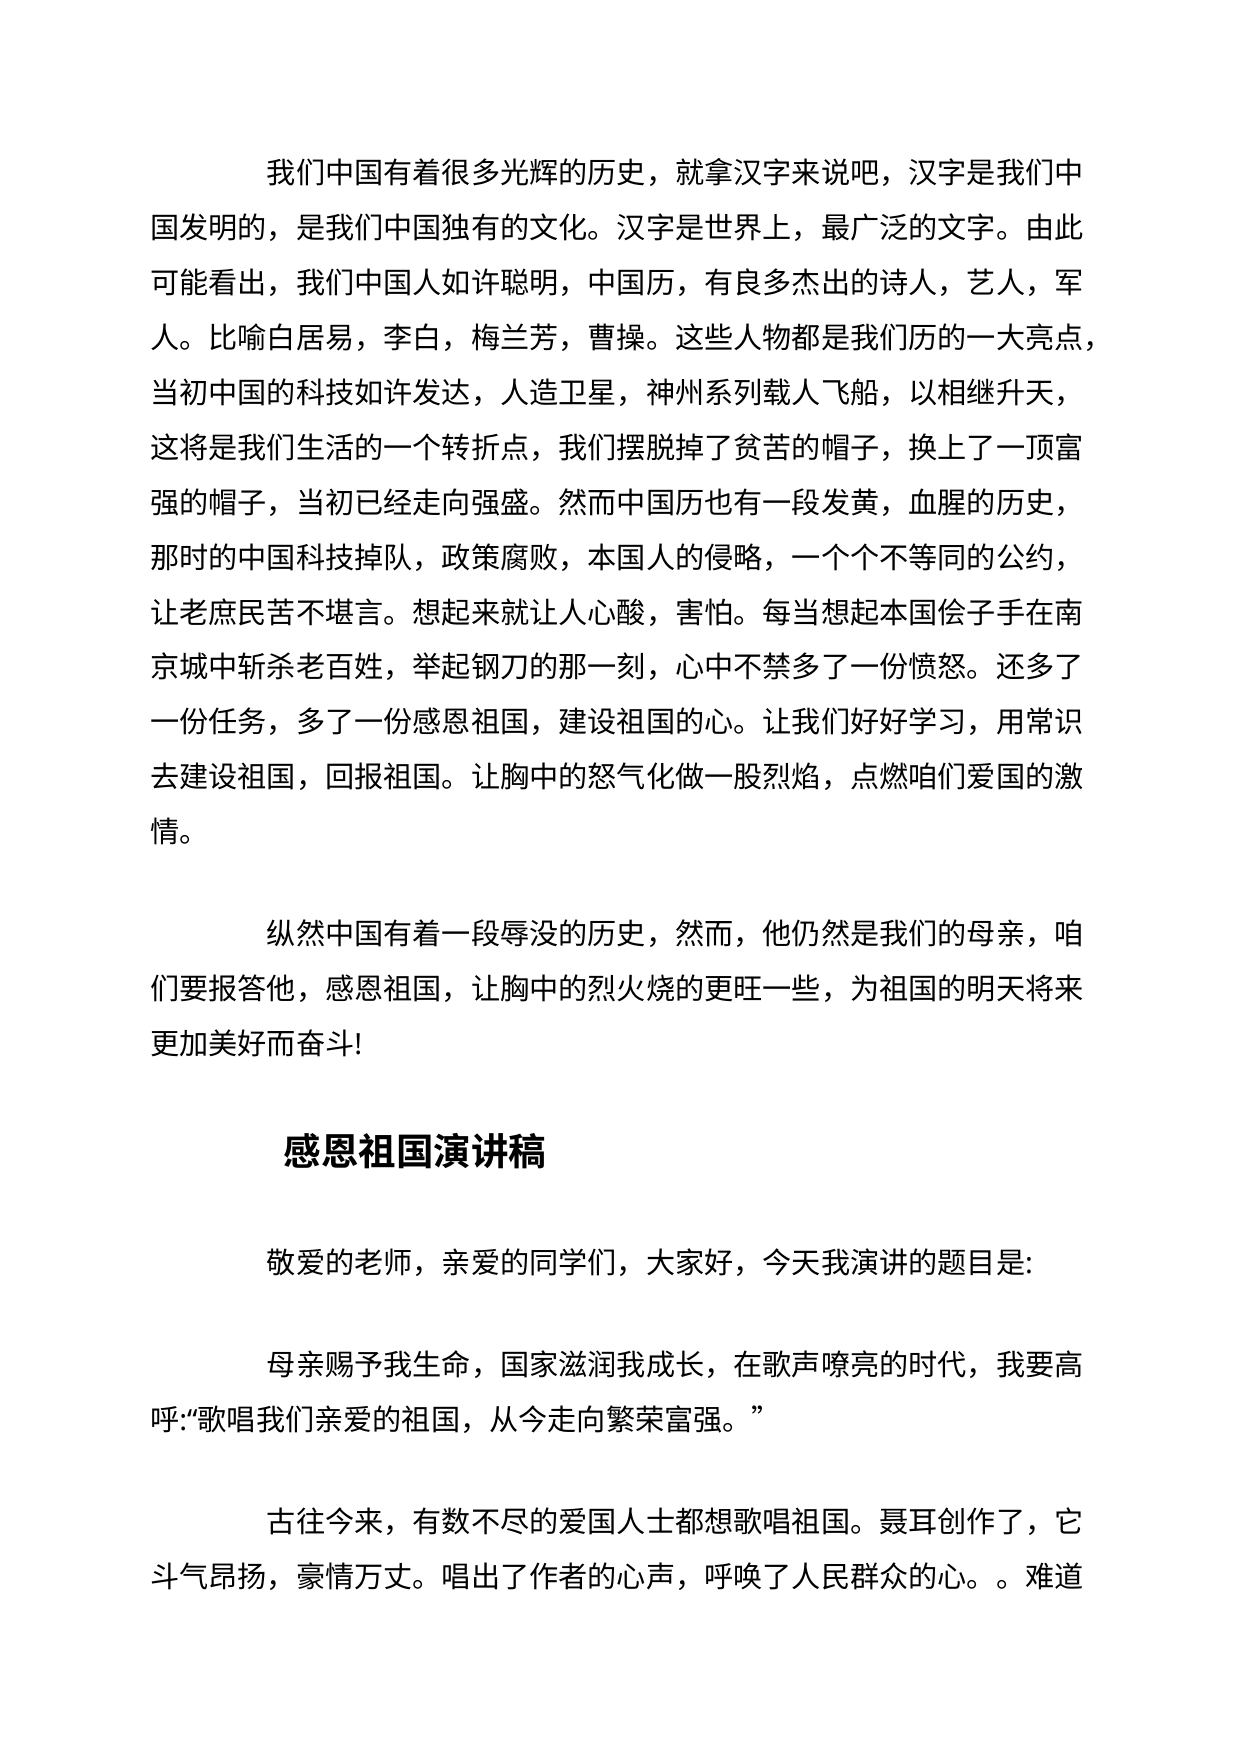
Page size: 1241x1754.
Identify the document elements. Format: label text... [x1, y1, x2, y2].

text 我们中国有着很多光辉的历史，就拿汉字来说吧，汉字是我们中国发明的，是我们中国独有的文化。汉字是世界上，最广泛的文字。由此可能看出，我们中国人如许聪明，中国历，有良多杰出的诗人，艺人，军人。比喻白居易，李白，梅兰芳，曹操。这些人物都是我们历的一大亮点，当初中国的科技如许发达，人造卫星，神州系列载人飞船，以相继升天，这将是我们生活的一个转折点，我们摆脱掉了贫苦的帽子，换上了一顶富强的帽子，当初已经走向强盛。然而中国历也有一段发黄，血腥的历史，那时的中国科技掉队，政策腐败，本国人的侵略，一个个不等同的公约，让老庶民苦不堪言。想起来就让人心酸，害怕。每当想起本国侩子手在南京城中斩杀老百姓，举起钢刀的那一刻，心中不禁多了一份愤怒。还多了一份任务，多了一份感恩祖国，建设祖国的心。让我们好好学习，用常识去建设祖国，回报祖国。让胸中的怒气化做一股烈焰，点燃咱们爱国的激情。 [150, 150, 1090, 851]
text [150, 1498, 1090, 1596]
text 母亲赐予我生命，国家滋润我成长，在歌声嘹亮的时代，我要高呼:“歌唱我们亲爱的祖国，从今走向繁荣富强。” [150, 1342, 1090, 1439]
text 感恩祖国演讲稿 [150, 1122, 1090, 1177]
text 敬爱的老师，亲爱的同学们，大家好，今天我演讲的题目是: [150, 1240, 1090, 1282]
text 纵然中国有着一段辱没的历史，然而，他仍然是我们的母亲，咱们要报答他，感恩祖国，让胸中的烈火烧的更旺一些，为祖国的明天将来更加美好而奋斗! [150, 911, 1090, 1063]
